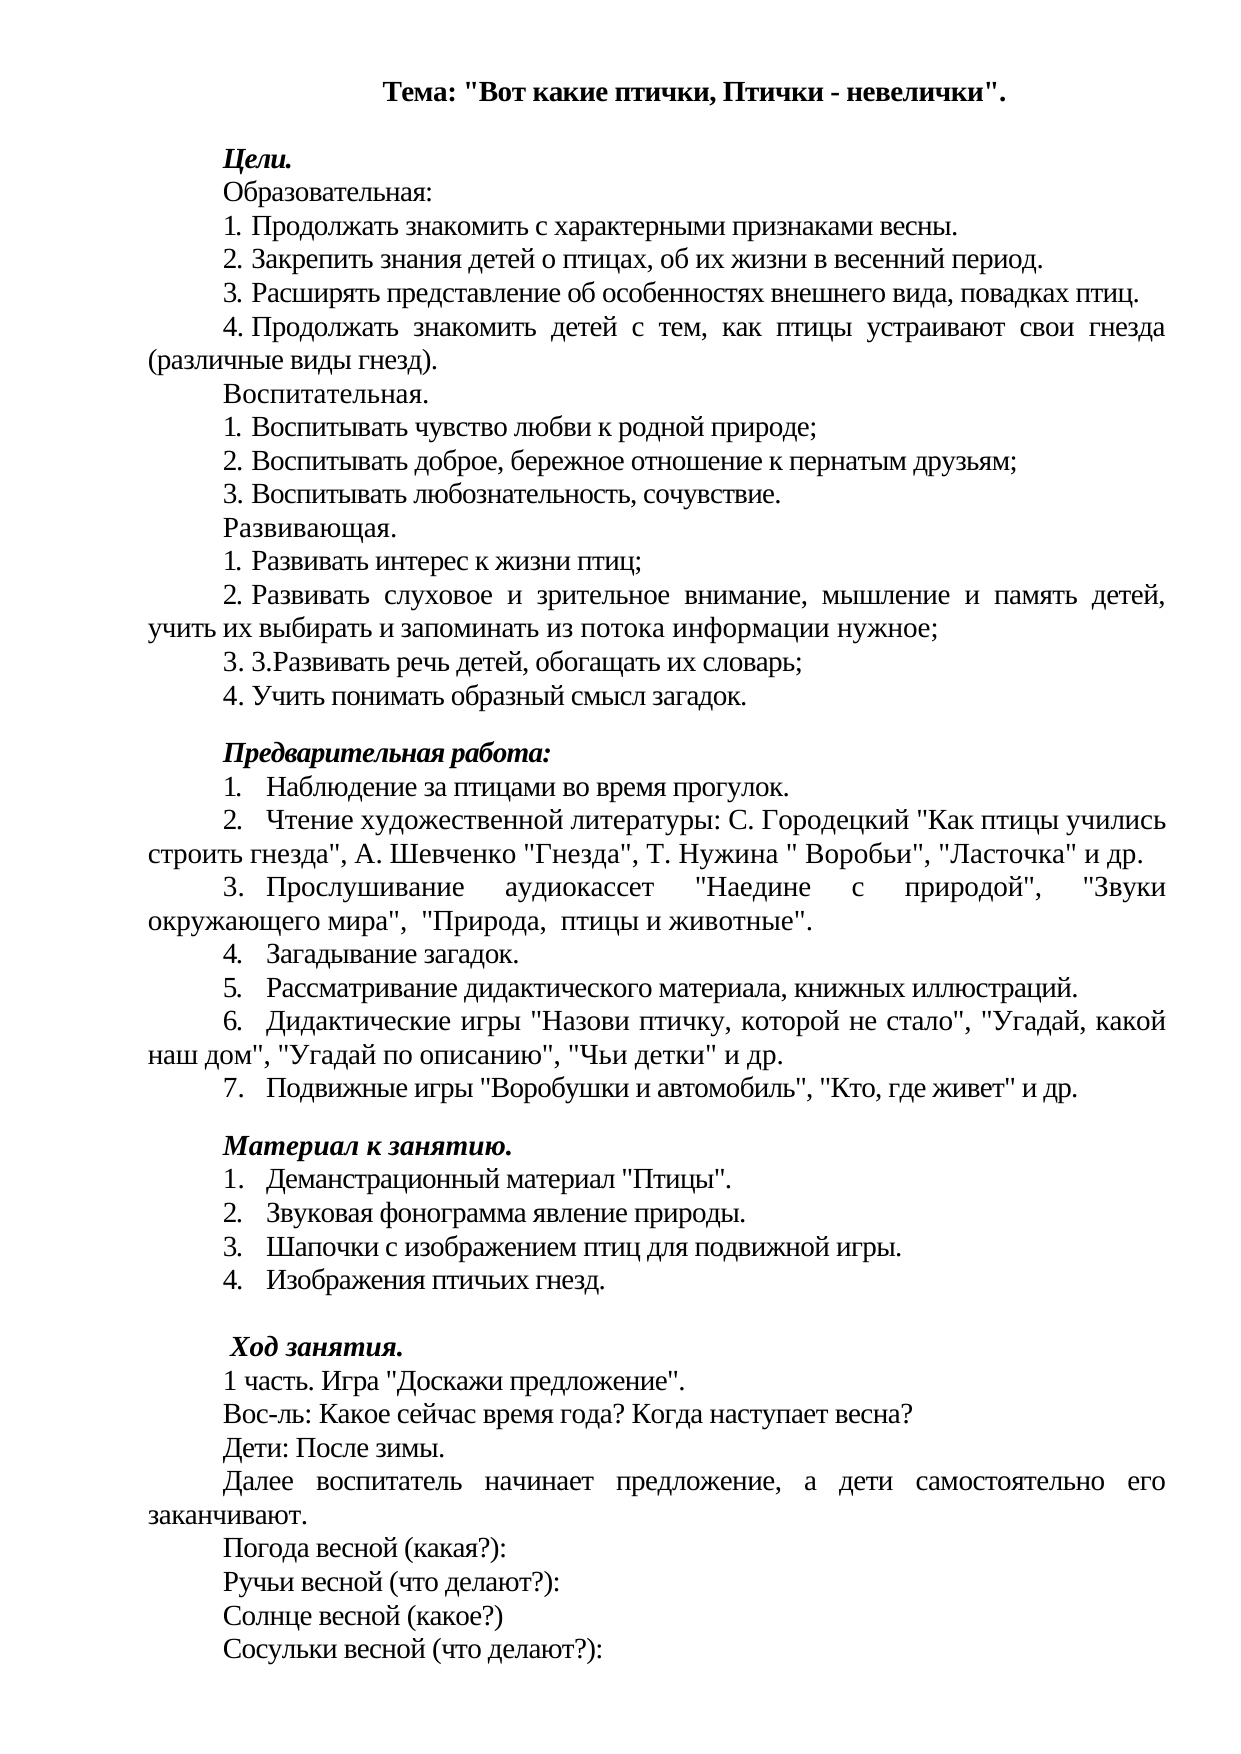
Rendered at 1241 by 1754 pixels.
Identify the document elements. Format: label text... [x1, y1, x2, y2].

list Загадывание загадок. [148, 936, 1166, 970]
list Учить понимать образный смысл загадок. [148, 678, 1166, 735]
list Прослушивание аудиокассет "Наедине с природой", "Звуки окружающего мира", "Природа, птицы и животные". [148, 869, 1166, 936]
list Продолжать знакомить с характерными признаками весны. [148, 208, 1166, 242]
list Воспитывать любознательность, сочувствие. [148, 476, 1166, 510]
text Предварительная работа: [148, 735, 1166, 769]
list 3.Развивать речь детей, обогащать их словарь; [148, 644, 1166, 678]
text Материал к занятию. [148, 1128, 1166, 1162]
list Воспитывать доброе, бережное отношение к пернатым друзьям; [148, 443, 1166, 476]
text Тема: "Вот какие птички, Птички - невелички". [148, 74, 1166, 107]
text 1 часть. Игра "Доскажи предложение". [148, 1363, 1166, 1396]
text Цели. [148, 141, 1166, 174]
text Погода весной (какая?): [148, 1531, 1166, 1564]
text Далее воспитатель начинает предложение, а дети самостоятельно его заканчивают. [148, 1463, 1166, 1531]
list Деманстрационный материал "Птицы". [148, 1162, 1166, 1195]
list Закрепить знания детей о птицах, об их жизни в весенний период. [148, 242, 1166, 275]
list Воспитывать чувство любви к родной природе; [148, 409, 1166, 443]
text Образовательная: [148, 174, 1166, 208]
list Рассматривание дидактического материала, книжных иллюстраций. [148, 970, 1166, 1003]
list Развивать интерес к жизни птиц; [148, 543, 1166, 577]
list Расширять представление об особенностях внешнего вида, повадках птиц. [148, 275, 1166, 309]
text Ход занятия. [148, 1329, 1166, 1363]
text Ручьи весной (что делают?): [148, 1564, 1166, 1598]
list Наблюдение за птицами во время прогулок. [148, 769, 1166, 802]
list Развивать слуховое и зрительное внимание, мышление и память детей, учить их выбирать и запоминать из потока информации нужное; [148, 577, 1166, 644]
list Изображения птичьих гнезд. [148, 1262, 1166, 1296]
list Подвижные игры "Воробушки и автомобиль", "Кто, где живет" и др. [148, 1071, 1166, 1128]
list Шапочки с изображением птиц для подвижной игры. [148, 1229, 1166, 1262]
list Звуковая фонограмма явление природы. [148, 1195, 1166, 1229]
text Вос-ль: Какое сейчас время года? Когда наступает весна? [148, 1396, 1166, 1430]
text Воспитательная. [148, 376, 1166, 409]
list Продолжать знакомить детей с тем, как птицы устраивают свои гнезда (различные виды гнезд). [148, 309, 1166, 376]
text Сосульки весной (что делают?): [148, 1631, 1166, 1665]
text Солнце весной (какое?) [148, 1598, 1166, 1631]
text Развивающая. [148, 510, 1166, 543]
list Дидактические игры "Назови птичку, которой не стало", "Угадай, какой наш дом", "Угадай по описанию", "Чьи детки" и др. [148, 1003, 1166, 1071]
text Дети: После зимы. [148, 1430, 1166, 1463]
list Чтение художественной литературы: С. Городецкий "Как птицы учились строить гнезда", А. Шевченко "Гнезда", Т. Нужина " Воробьи", "Ласточка" и др. [148, 802, 1166, 869]
